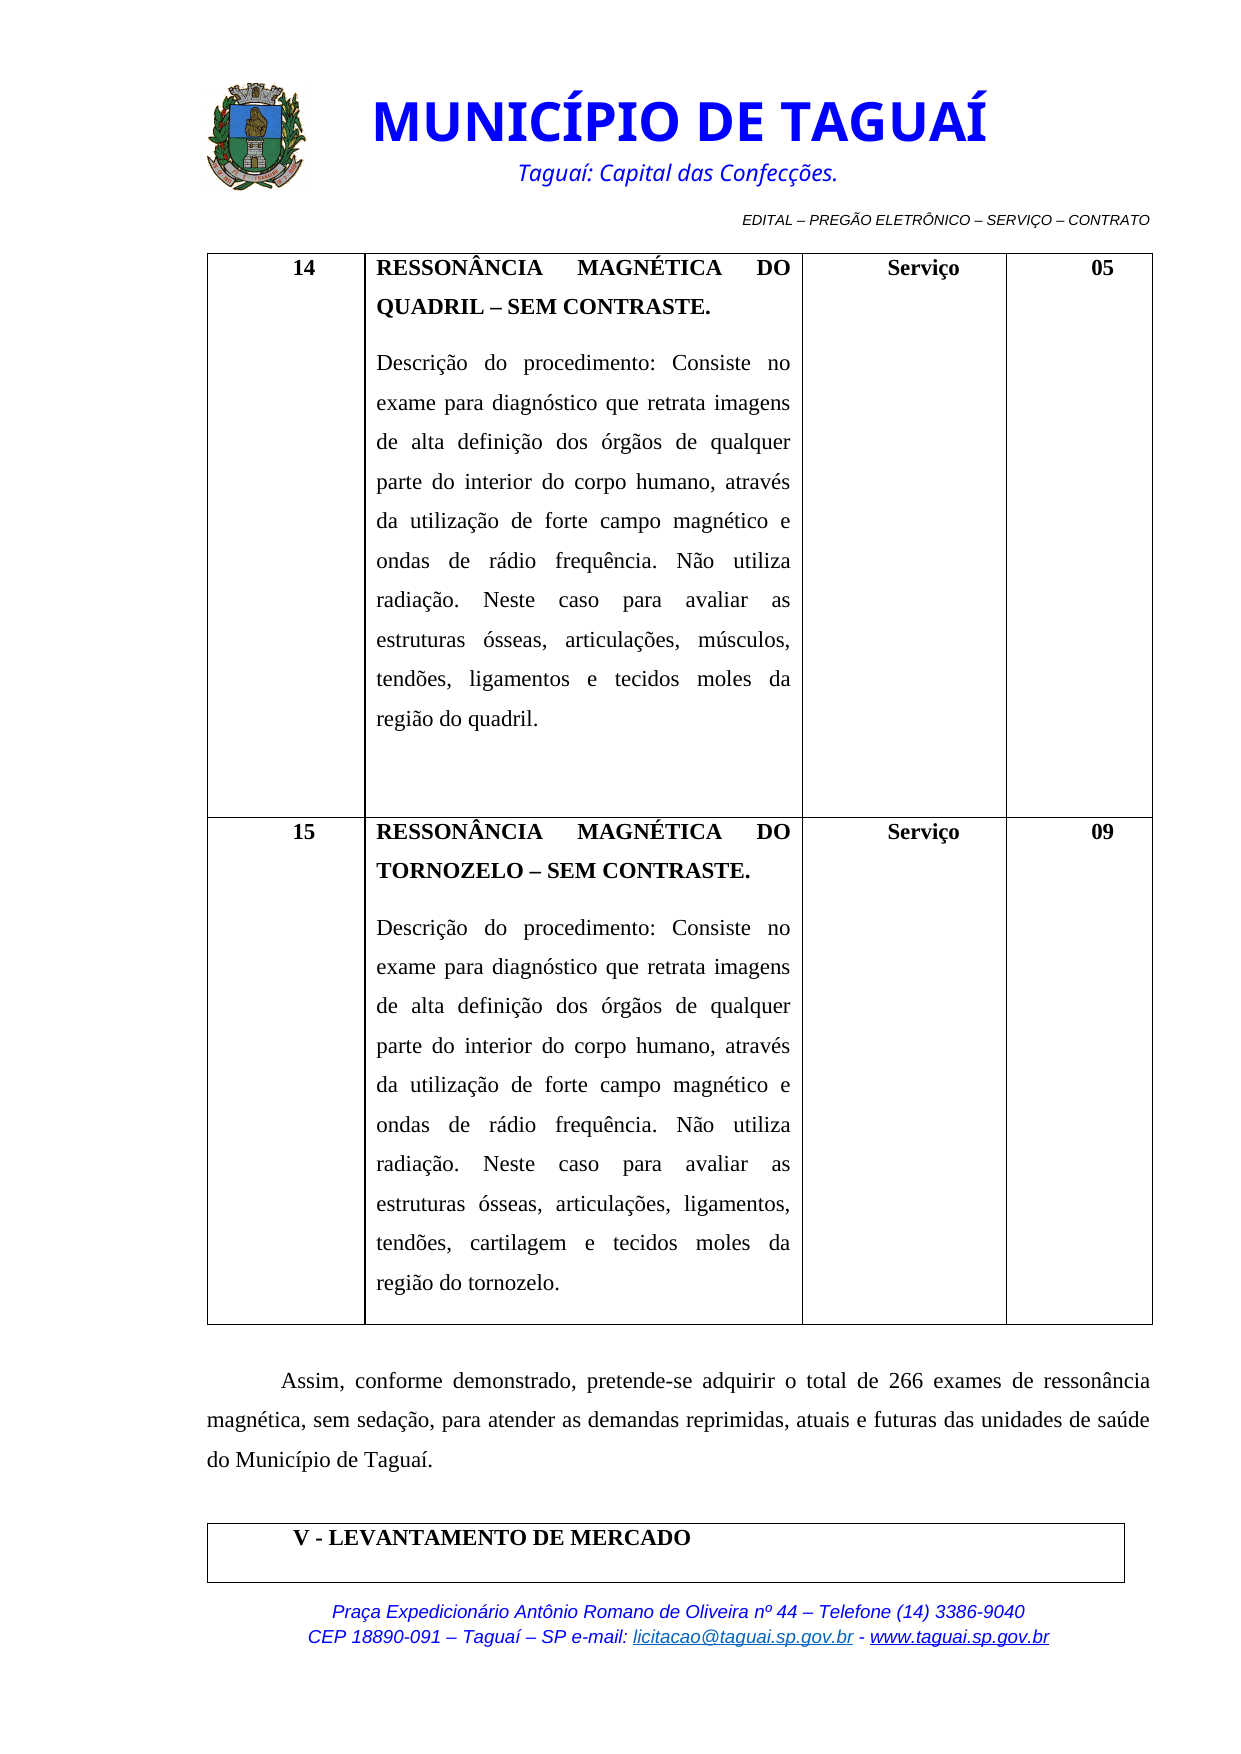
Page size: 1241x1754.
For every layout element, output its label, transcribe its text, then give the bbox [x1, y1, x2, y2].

table_cell RESSONÂNCIA MAGNÉTICA DO TORNOZELO – SEM CONTRASTE. Descrição do procedimento: Consiste no exame para diagnóstico que retrata imagens de alta definição dos órgãos de qualquer parte do interior do corpo humano, através da utilização de forte campo magnético e ondas de rádio frequência. Não utiliza radiação. Neste caso para avaliar as estruturas ósseas, articulações, ligamentos, tendões, cartilagem e tecidos moles da região do tornozelo. [366, 818, 802, 1324]
table_cell Serviço [803, 818, 1006, 1324]
table_cell 15 [208, 818, 364, 1324]
table_cell Serviço [803, 254, 1006, 817]
table_cell RESSONÂNCIA MAGNÉTICA DO QUADRIL – SEM CONTRASTE. Descrição do procedimento: Consiste no exame para diagnóstico que retrata imagens de alta definição dos órgãos de qualquer parte do interior do corpo humano, através da utilização de forte campo magnético e ondas de rádio frequência. Não utiliza radiação. Neste caso para avaliar as estruturas ósseas, articulações, músculos, tendões, ligamentos e tecidos moles da região do quadril. [366, 254, 802, 817]
table_header V - LEVANTAMENTO DE MERCADO [208, 1524, 1124, 1582]
table_cell 14 [208, 254, 364, 817]
table_cell 05 [1007, 254, 1152, 817]
table_cell 09 [1007, 818, 1152, 1324]
text Assim, conforme demonstrado, pretende-se adquirir o total de 266 exames de ressonância magnética, sem sedação, para atender as demandas reprimidas, atuais e futuras das unidades de saúde do Município de Taguaí. [207, 1367, 1152, 1472]
